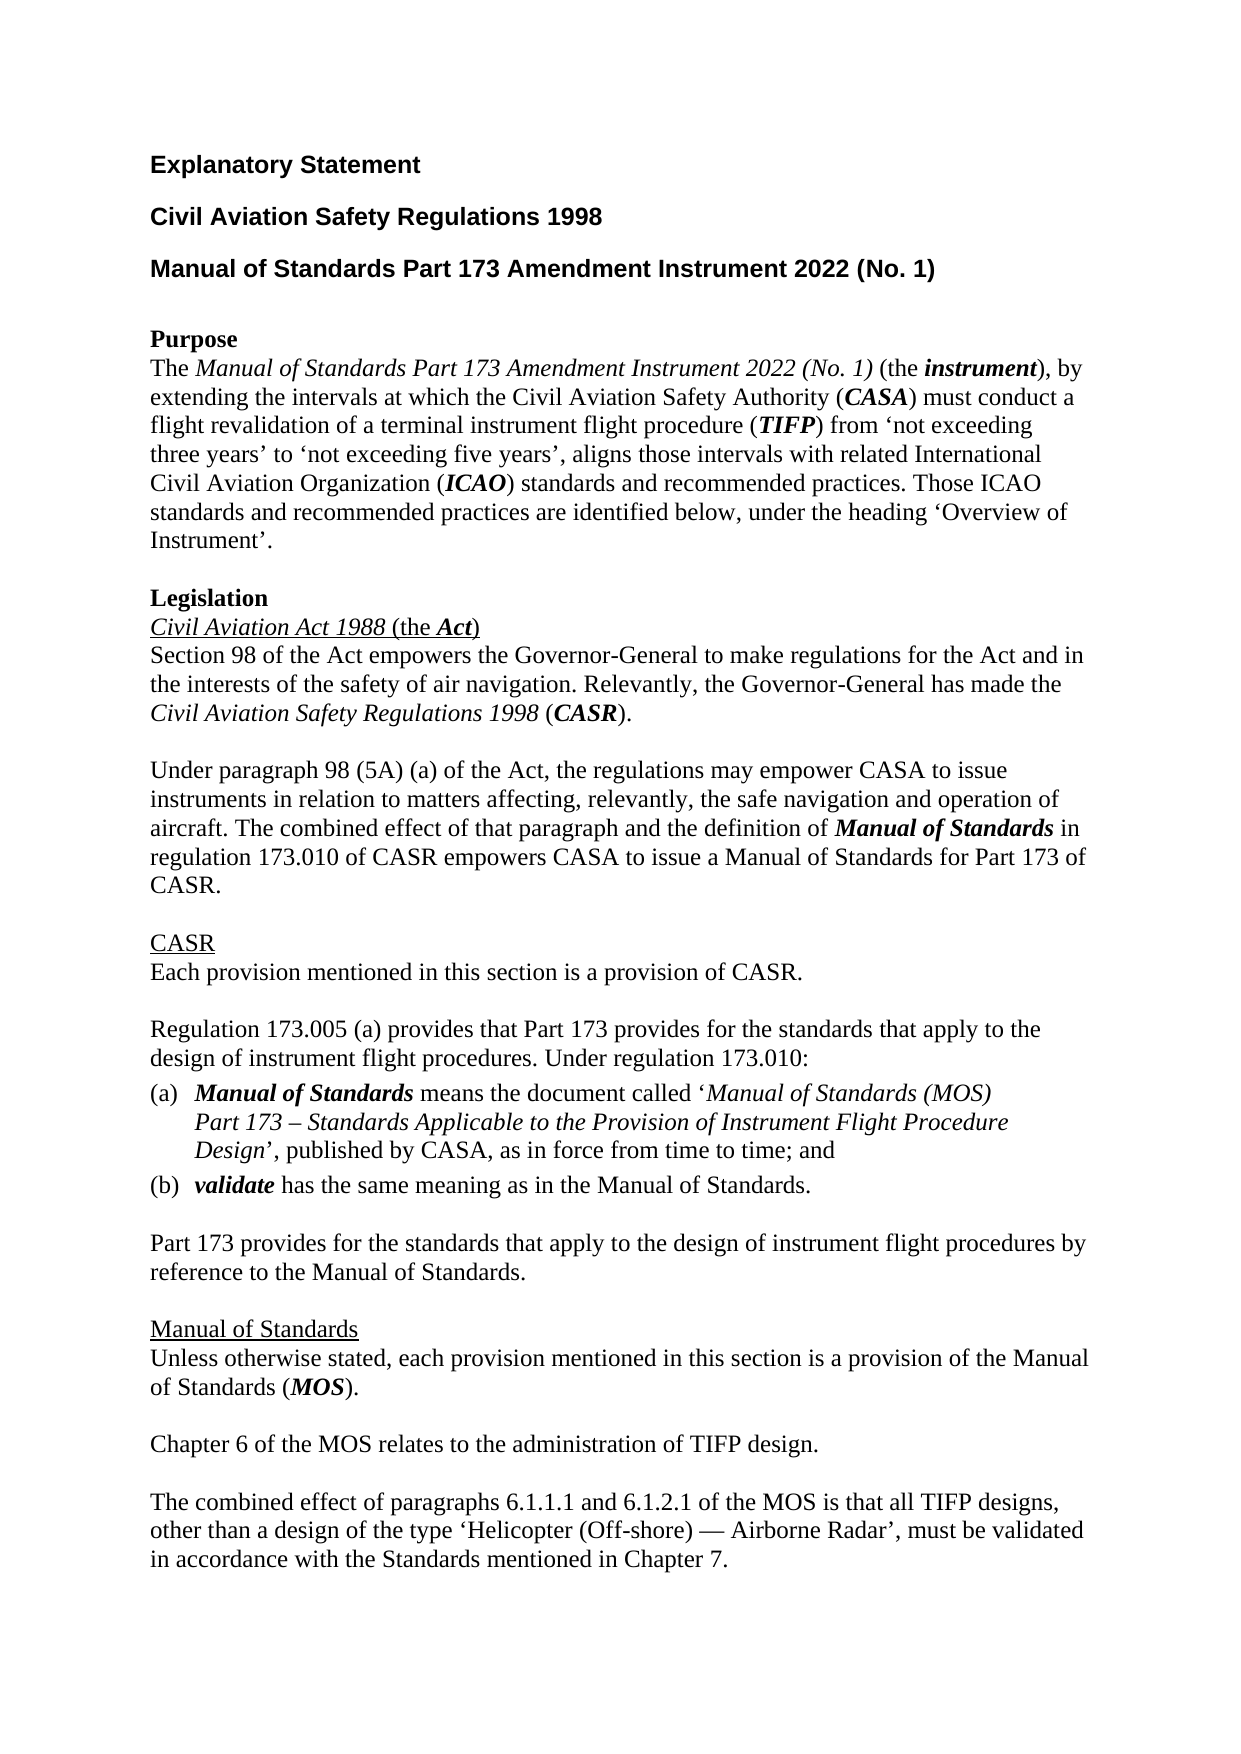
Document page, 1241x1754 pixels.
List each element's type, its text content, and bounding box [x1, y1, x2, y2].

text Each provision mentioned in this section is a provision of CASR. [150, 957, 1090, 985]
text Manual of Standards Part 173 Amendment Instrument 2022 (No. 1) [150, 253, 1090, 282]
text (a) Manual of Standards means the document called ‘Manual of Standards (MOS) Part 173 – Standards Applicable to the Provision of Instrument Flight Procedure Design’, published by CASA, as in force from time to time; and [150, 1078, 1090, 1164]
text Under paragraph 98 (5A) (a) of the Act, the regulations may empower CASA to issue instruments in relation to matters affecting, relevantly, the safe navigation and operation of aircraft. The combined effect of that paragraph and the definition of Manual of Standards in regulation 173.010 of CASR empowers CASA to issue a Manual of Standards for Part 173 of CASR. [150, 755, 1090, 899]
text Section 98 of the Act empowers the Governor-General to make regulations for the Act and in the interests of the safety of air navigation. Relevantly, the Governor-General has made the Civil Aviation Safety Regulations 1998 (CASR). [150, 640, 1090, 727]
text Explanatory Statement [150, 150, 1090, 179]
text Purpose [150, 324, 1090, 353]
text Civil Aviation Safety Regulations 1998 [150, 202, 1090, 231]
text (b) validate has the same meaning as in the Manual of Standards. [150, 1170, 1090, 1199]
text Chapter 6 of the MOS relates to the administration of TIFP design. [150, 1429, 1090, 1458]
text Unless otherwise stated, each provision mentioned in this section is a provision of the Manual of Standards (MOS). [150, 1343, 1090, 1400]
text Part 173 provides for the standards that apply to the design of instrument flight procedures by reference to the Manual of Standards. [150, 1228, 1090, 1285]
text The Manual of Standards Part 173 Amendment Instrument 2022 (No. 1) (the instrument), by extending the intervals at which the Civil Aviation Safety Authority (CASA) must conduct a flight revalidation of a terminal instrument flight procedure (TIFP) from ‘not exceeding three years’ to ‘not exceeding five years’, aligns those intervals with related International Civil Aviation Organization (ICAO) standards and recommended practices. Those ICAO standards and recommended practices are identified below, under the heading ‘Overview of Instrument’. [150, 353, 1090, 554]
text The combined effect of paragraphs 6.1.1.1 and 6.1.2.1 of the MOS is that all TIFP designs, other than a design of the type ‘Helicopter (Off-shore) — Airborne Radar’, must be validated in accordance with the Standards mentioned in Chapter 7. [150, 1487, 1090, 1573]
text Legislation [150, 583, 1090, 612]
text Regulation 173.005 (a) provides that Part 173 provides for the standards that apply to the design of instrument flight procedures. Under regulation 173.010: [150, 1014, 1090, 1072]
text Civil Aviation Act 1988 (the Act) [150, 612, 1090, 640]
text CASR [150, 928, 1090, 957]
text Manual of Standards [150, 1314, 1090, 1343]
